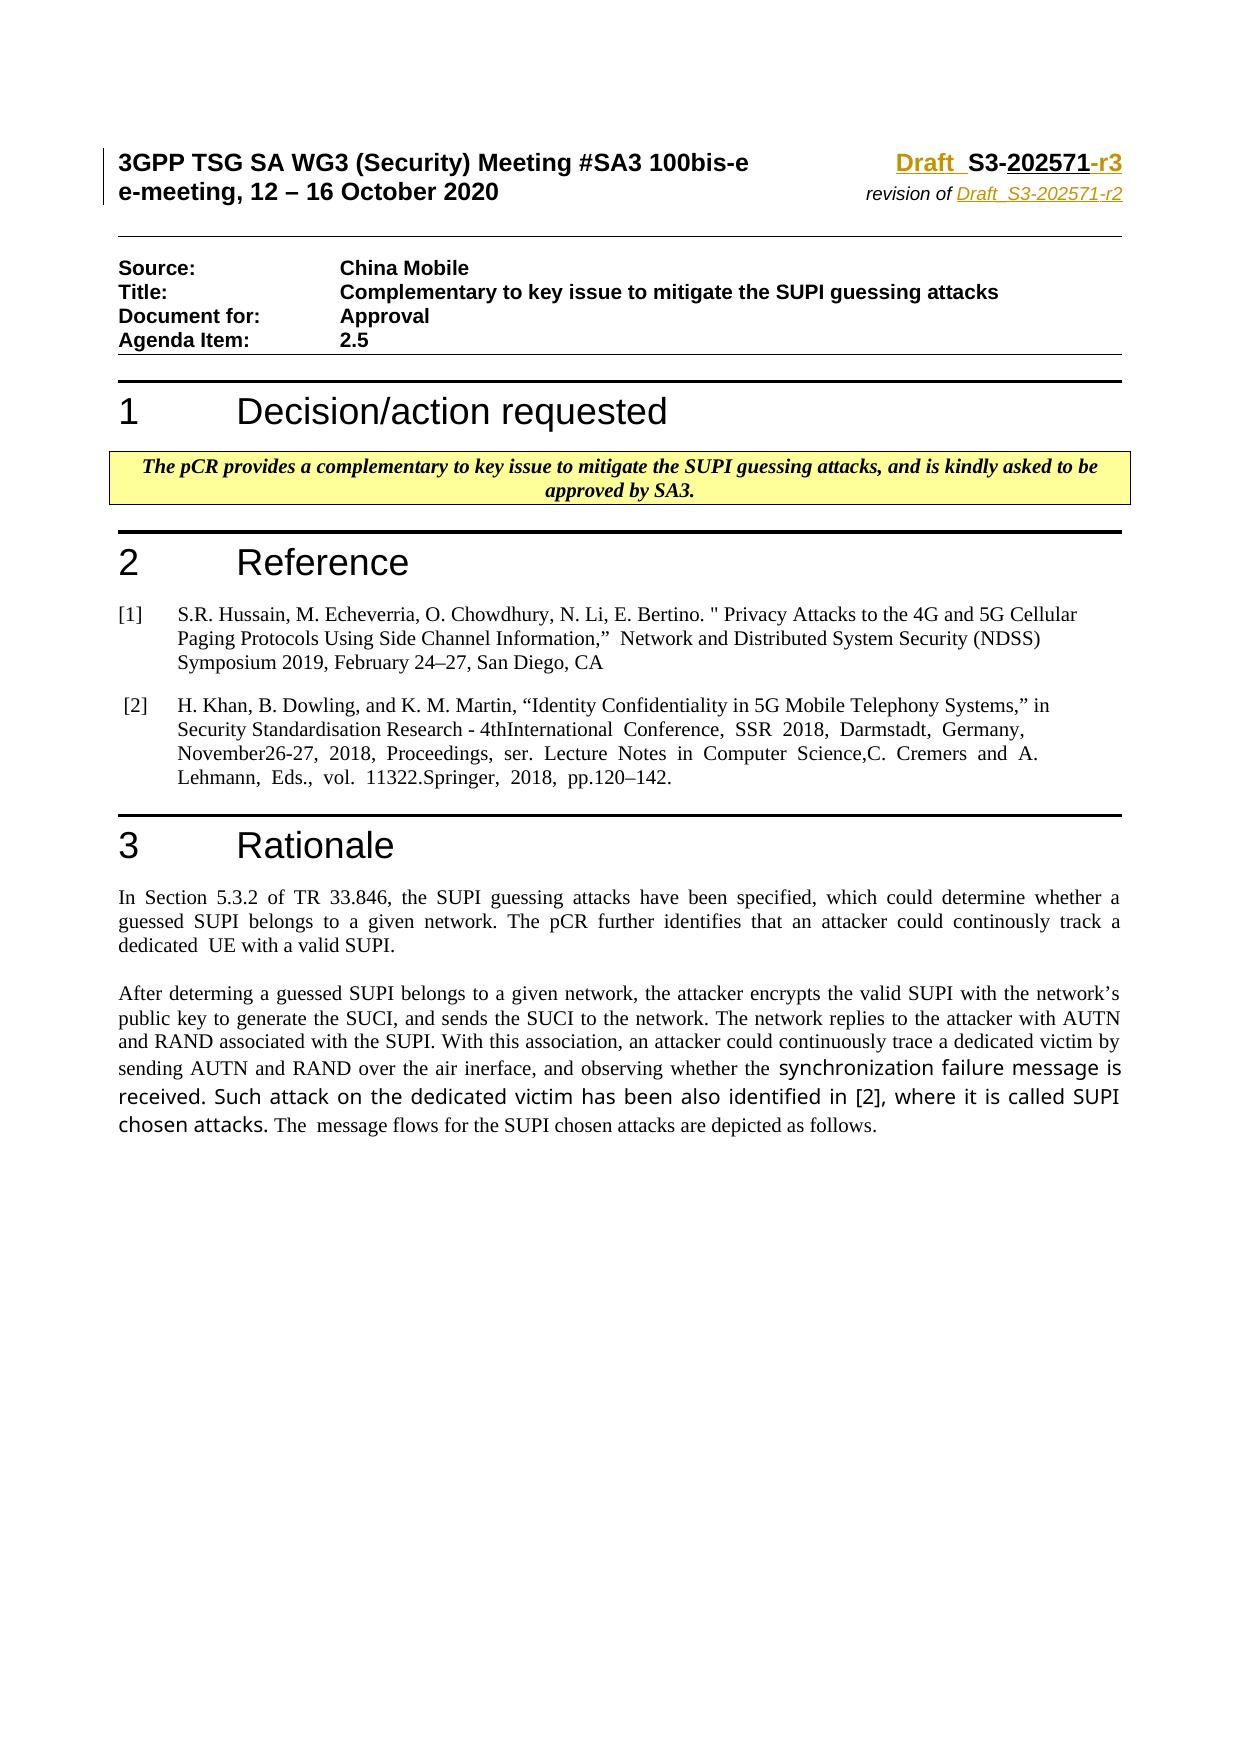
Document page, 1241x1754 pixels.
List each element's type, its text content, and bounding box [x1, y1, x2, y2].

text Document for: Approval [118, 304, 1122, 328]
subtitle 1 Decision/action requested [118, 383, 1122, 432]
subtitle 3 Rationale [118, 817, 1122, 866]
text Source: China Mobile [118, 256, 1122, 280]
subtitle 2 Reference [118, 534, 1122, 583]
text [2] H. Khan, B. Dowling, and K. M. Martin, “Identity Confidentiality in 5G Mobile Telephony Systems,” in Security Standardisation Research - 4thInternational Conference, SSR 2018, Darmstadt, Germany, November26-27, 2018, Proceedings, ser. Lecture Notes in Computer Science,C. Cremers and A. Lehmann, Eds., vol. 11322.Springer, 2018, pp.120–142. [118, 693, 1122, 789]
text e-meeting, 12 – 16 October 2020 revision of [118, 176, 1122, 205]
text [1] S.R. Hussain, M. Echeverria, O. Chowdhury, N. Li, E. Bertino. " Privacy Attacks to the 4G and 5G Cellular Paging Protocols Using Side Channel Information,” Network and Distributed System Security (NDSS) Symposium 2019, February 24–27, San Diego, CA [118, 602, 1122, 674]
text 3GPP TSG SA WG3 (Security) Meeting #SA3 100bis-e S3-202571 [118, 148, 1122, 176]
text Title: Complementary to key issue to mitigate the SUPI guessing attacks [118, 280, 1122, 304]
text The pCR provides a complementary to key issue to mitigate the SUPI guessing attacks, and is kindly asked to be approved by SA3. [110, 452, 1130, 504]
text After determing a guessed SUPI belongs to a given network, the attacker encrypts the valid SUPI with the network’s public key to generate the SUCI, and sends the SUCI to the network. The network replies to the attacker with AUTN and RAND associated with the SUPI. With this association, an attacker could continuously trace a dedicated victim by sending AUTN and RAND over the air inerface, and observing whether the synchronization failure message is received. Such attack on the dedicated victim has been also identified in [2], where it is called SUPI chosen attacks. The message flows for the SUPI chosen attacks are depicted as follows. [118, 981, 1122, 1139]
text In Section 5.3.2 of TR 33.846, the SUPI guessing attacks have been specified, which could determine whether a guessed SUPI belongs to a given network. The pCR further identifies that an attacker could continously track a dedicated UE with a valid SUPI. [118, 885, 1122, 957]
text Agenda Item: 2.5 [118, 328, 1122, 354]
